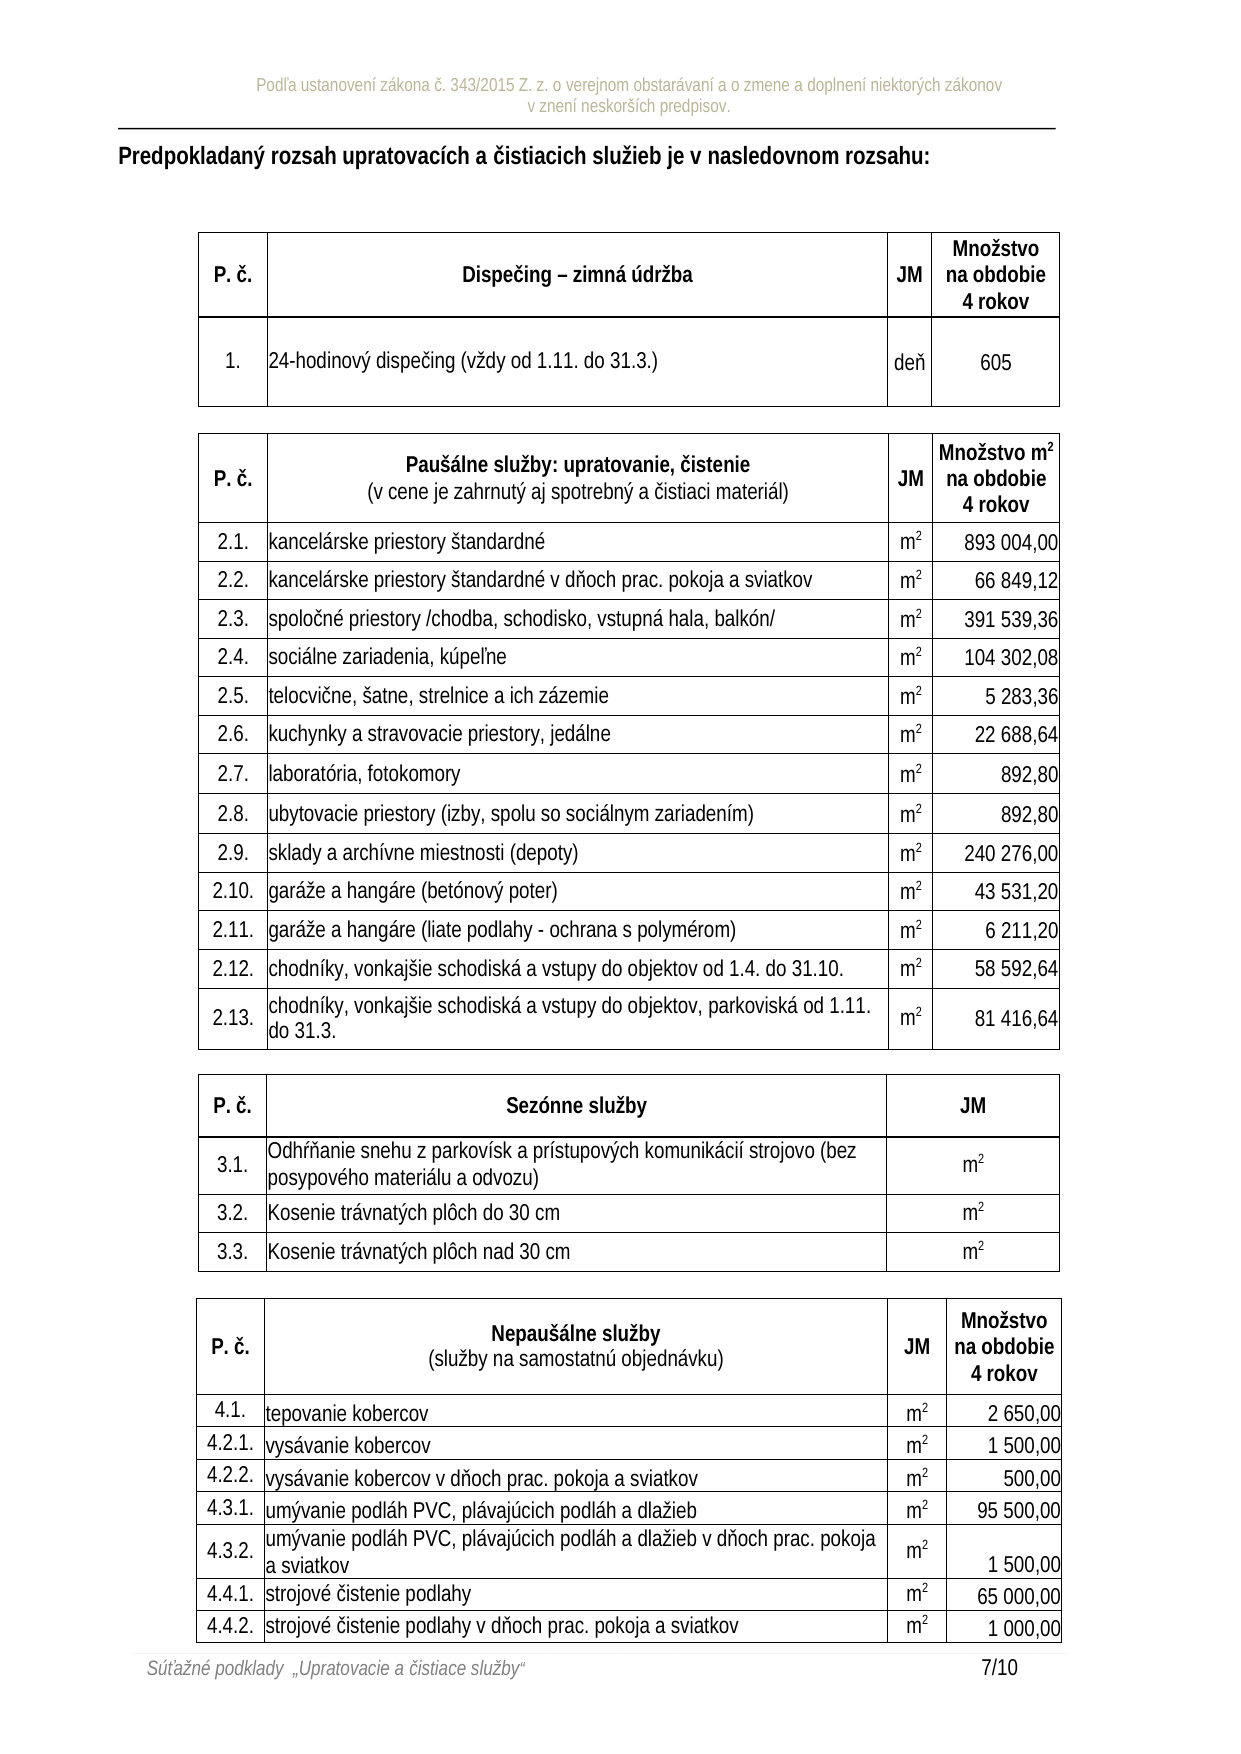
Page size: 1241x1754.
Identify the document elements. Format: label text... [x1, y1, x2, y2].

table_cell 4.3.2. [197, 1525, 264, 1578]
table_cell 95 500,00 [947, 1492, 1061, 1524]
table_cell 1. [199, 318, 267, 406]
table_cell 2.8. [199, 794, 267, 833]
table_cell m2 [889, 950, 932, 987]
table_cell 2.2. [199, 562, 267, 599]
table_cell 24-hodinový dispečing (vždy od 1.11. do 31.3.) [268, 318, 887, 406]
table_cell m2 [889, 677, 932, 715]
table_cell telocvične, šatne, strelnice a ich zázemie [268, 677, 888, 715]
table_cell tepovanie kobercov [265, 1395, 887, 1426]
table_cell garáže a hangáre (betónový poter) [268, 873, 888, 910]
table_cell 43 531,20 [933, 873, 1059, 910]
table_cell m2 [889, 873, 932, 910]
table_cell laboratória, fotokomory [268, 754, 888, 793]
table_cell sklady a archívne miestnosti (depoty) [268, 834, 888, 872]
table_cell Kosenie trávnatých plôch do 30 cm [267, 1195, 886, 1232]
table_header Množstvo na obdobie 4 rokov [947, 1299, 1061, 1394]
table_header Paušálne služby: upratovanie, čistenie (v cene je zahrnutý aj spotrebný a čistiaci materiál) [268, 434, 888, 522]
table_cell 2.13. [199, 989, 267, 1049]
table_cell strojové čistenie podlahy [265, 1579, 887, 1609]
table_cell 1 500,00 [947, 1427, 1061, 1459]
table_cell 3.2. [199, 1195, 266, 1232]
table_cell 892,80 [933, 794, 1059, 833]
table_header JM [888, 1299, 946, 1394]
table_cell 2.4. [199, 639, 267, 676]
table_cell m2 [889, 834, 932, 872]
table_cell 58 592,64 [933, 950, 1059, 987]
table_cell 2 650,00 [947, 1395, 1061, 1426]
table_header Nepaušálne služby (služby na samostatnú objednávku) [265, 1299, 887, 1394]
table_cell m2 [889, 754, 932, 793]
table_cell 2.7. [199, 754, 267, 793]
table_cell spoločné priestory /chodba, schodisko, vstupná hala, balkón/ [268, 600, 888, 638]
table_cell 4.3.1. [197, 1492, 264, 1524]
table_cell umývanie podláh PVC, plávajúcich podláh a dlažieb v dňoch prac. pokoja a sviatkov [265, 1525, 887, 1578]
table_cell vysávanie kobercov [265, 1427, 887, 1459]
table_cell m2 [888, 1427, 946, 1459]
table_cell 893 004,00 [933, 523, 1059, 561]
table_cell m2 [889, 523, 932, 561]
table_cell deň [888, 318, 931, 406]
table_cell m2 [888, 1460, 946, 1491]
table_cell 4.2.2. [197, 1460, 264, 1491]
table_cell 1 500,00 [947, 1525, 1061, 1578]
table_cell ubytovacie priestory (izby, spolu so sociálnym zariadením) [268, 794, 888, 833]
table_cell 6 211,20 [933, 911, 1059, 949]
table_cell 3.3. [199, 1233, 266, 1271]
table_cell 2.12. [199, 950, 267, 987]
table_cell chodníky, vonkajšie schodiská a vstupy do objektov, parkoviská od 1.11. do 31.3. [268, 989, 888, 1049]
table_cell 4.1. [197, 1395, 264, 1426]
table_cell 104 302,08 [933, 639, 1059, 676]
table_cell Odhŕňanie snehu z parkovísk a prístupových komunikácií strojovo (bez posypového materiálu a odvozu) [267, 1138, 886, 1194]
table_cell m2 [888, 1525, 946, 1578]
table_cell vysávanie kobercov v dňoch prac. pokoja a sviatkov [265, 1460, 887, 1491]
table_cell 4.2.1. [197, 1427, 264, 1459]
table_cell m2 [888, 1395, 946, 1426]
table_header JM [887, 1075, 1059, 1136]
table_cell 2.11. [199, 911, 267, 949]
table_cell 66 849,12 [933, 562, 1059, 599]
table_header Množstvo na obdobie 4 rokov [932, 233, 1059, 316]
table_cell 65 000,00 [947, 1579, 1061, 1609]
table_header Dispečing – zimná údržba [268, 233, 887, 316]
table_header P. č. [197, 1299, 264, 1394]
table_cell m2 [887, 1195, 1059, 1232]
table_cell 892,80 [933, 754, 1059, 793]
table_cell 2.10. [199, 873, 267, 910]
table_cell chodníky, vonkajšie schodiská a vstupy do objektov od 1.4. do 31.10. [268, 950, 888, 987]
table_cell 500,00 [947, 1460, 1061, 1491]
text Predpokladaný rozsah upratovacích a čistiacich služieb je v nasledovnom rozsahu: [118, 141, 1140, 169]
table_cell m2 [889, 639, 932, 676]
table_cell 391 539,36 [933, 600, 1059, 638]
table_cell 2.1. [199, 523, 267, 561]
table_cell 4.4.2. [197, 1611, 264, 1642]
table_cell m2 [888, 1579, 946, 1609]
table_cell kancelárske priestory štandardné v dňoch prac. pokoja a sviatkov [268, 562, 888, 599]
table_cell 1 000,00 [947, 1611, 1061, 1642]
table_cell m2 [889, 989, 932, 1049]
table_cell 4.4.1. [197, 1579, 264, 1609]
table_header P. č. [199, 1075, 266, 1136]
table_header Množstvo m2 na obdobie 4 rokov [933, 434, 1059, 522]
table_cell garáže a hangáre (liate podlahy - ochrana s polymérom) [268, 911, 888, 949]
table_cell m2 [888, 1492, 946, 1524]
table_cell 81 416,64 [933, 989, 1059, 1049]
table_cell m2 [889, 600, 932, 638]
table_cell kancelárske priestory štandardné [268, 523, 888, 561]
table_cell sociálne zariadenia, kúpeľne [268, 639, 888, 676]
table_cell m2 [888, 1611, 946, 1642]
table_header P. č. [199, 434, 267, 522]
table_cell 22 688,64 [933, 716, 1059, 753]
table_header P. č. [199, 233, 267, 316]
table_cell m2 [889, 716, 932, 753]
table_cell m2 [889, 911, 932, 949]
table_header JM [888, 233, 931, 316]
table_cell kuchynky a stravovacie priestory, jedálne [268, 716, 888, 753]
table_cell 3.1. [199, 1138, 266, 1194]
table_header JM [889, 434, 932, 522]
table_cell 2.6. [199, 716, 267, 753]
table_cell 2.3. [199, 600, 267, 638]
table_header Sezónne služby [267, 1075, 886, 1136]
table_cell Kosenie trávnatých plôch nad 30 cm [267, 1233, 886, 1271]
table_cell m2 [889, 794, 932, 833]
table_cell 605 [932, 318, 1059, 406]
table_cell 240 276,00 [933, 834, 1059, 872]
table_cell 2.9. [199, 834, 267, 872]
table_cell m2 [887, 1233, 1059, 1271]
table_cell 5 283,36 [933, 677, 1059, 715]
table_cell 2.5. [199, 677, 267, 715]
table_cell umývanie podláh PVC, plávajúcich podláh a dlažieb [265, 1492, 887, 1524]
table_cell m2 [889, 562, 932, 599]
table_cell m2 [887, 1138, 1059, 1194]
table_cell strojové čistenie podlahy v dňoch prac. pokoja a sviatkov [265, 1611, 887, 1642]
